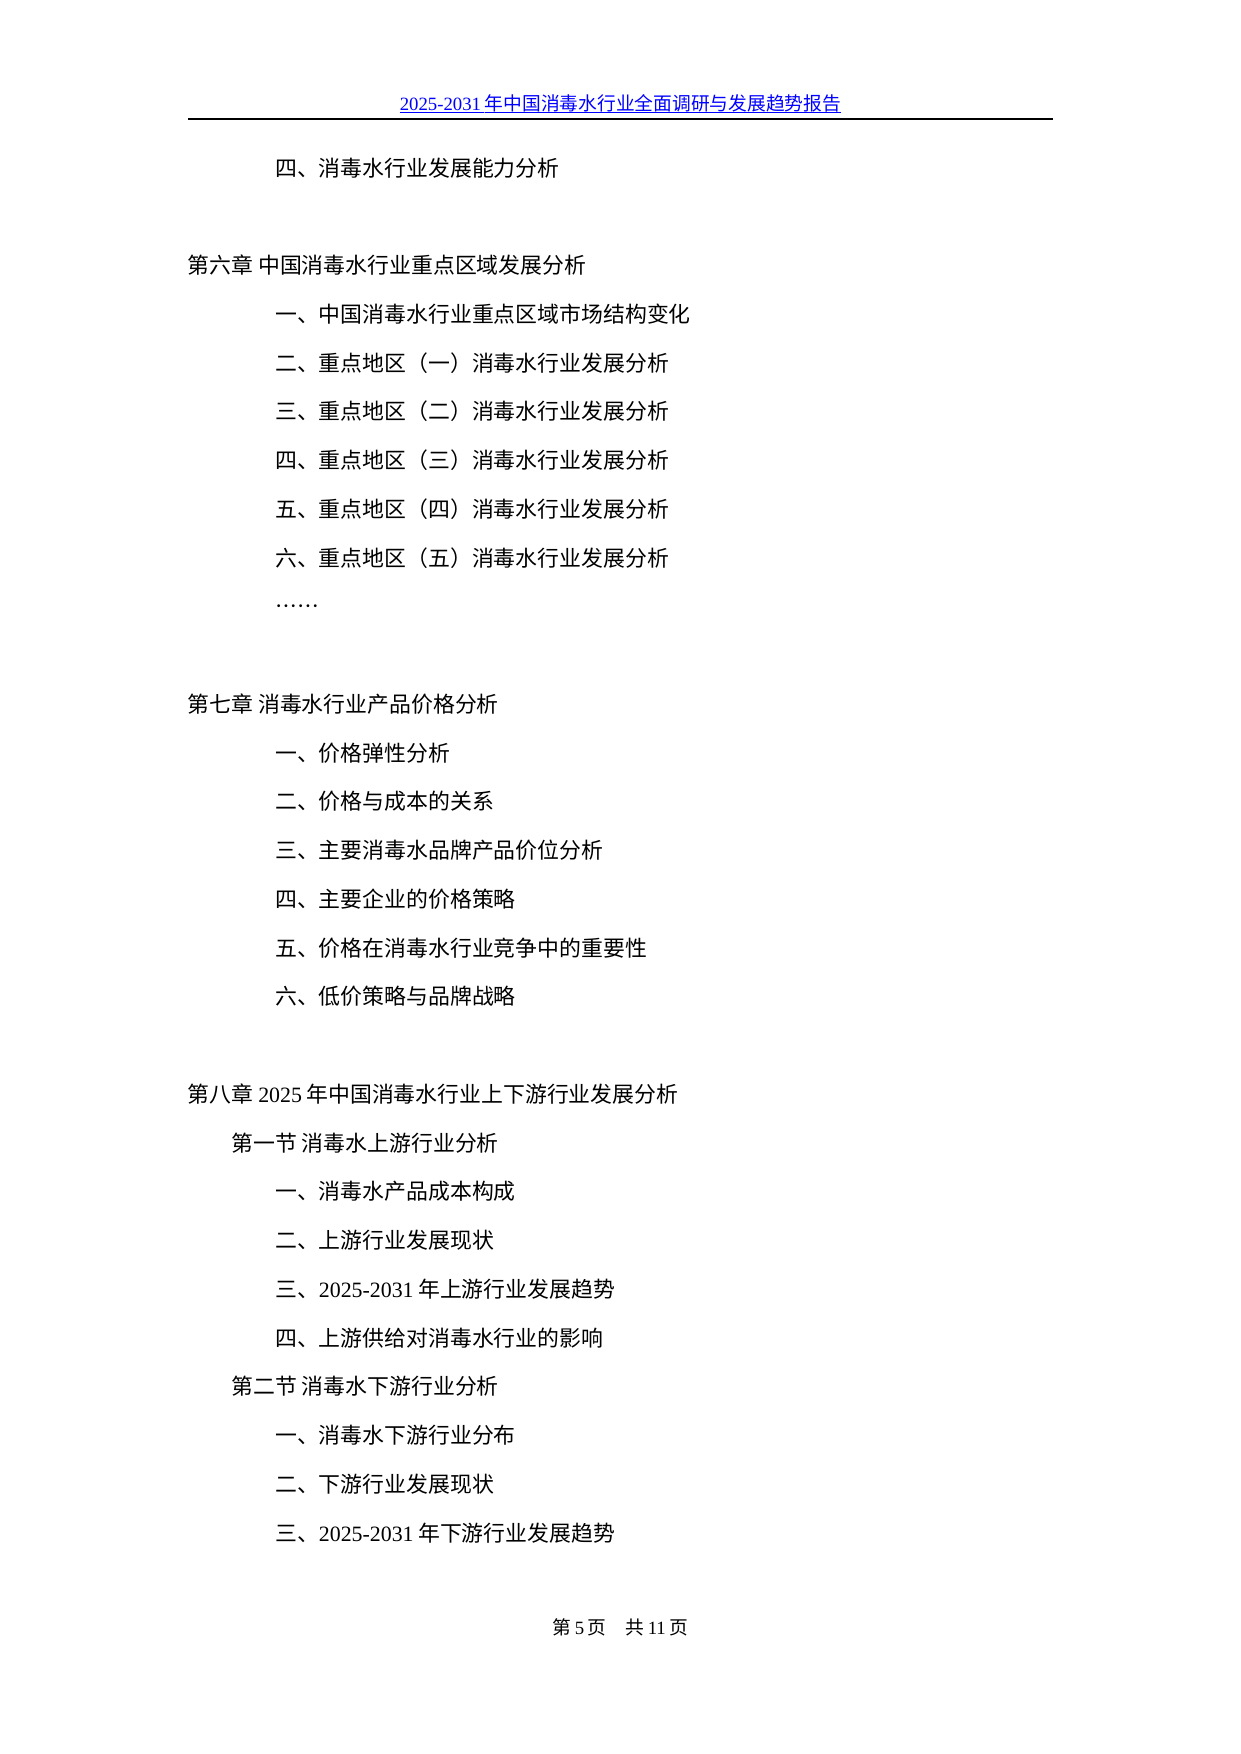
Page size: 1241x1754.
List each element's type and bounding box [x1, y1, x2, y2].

text [187, 150, 1053, 1548]
